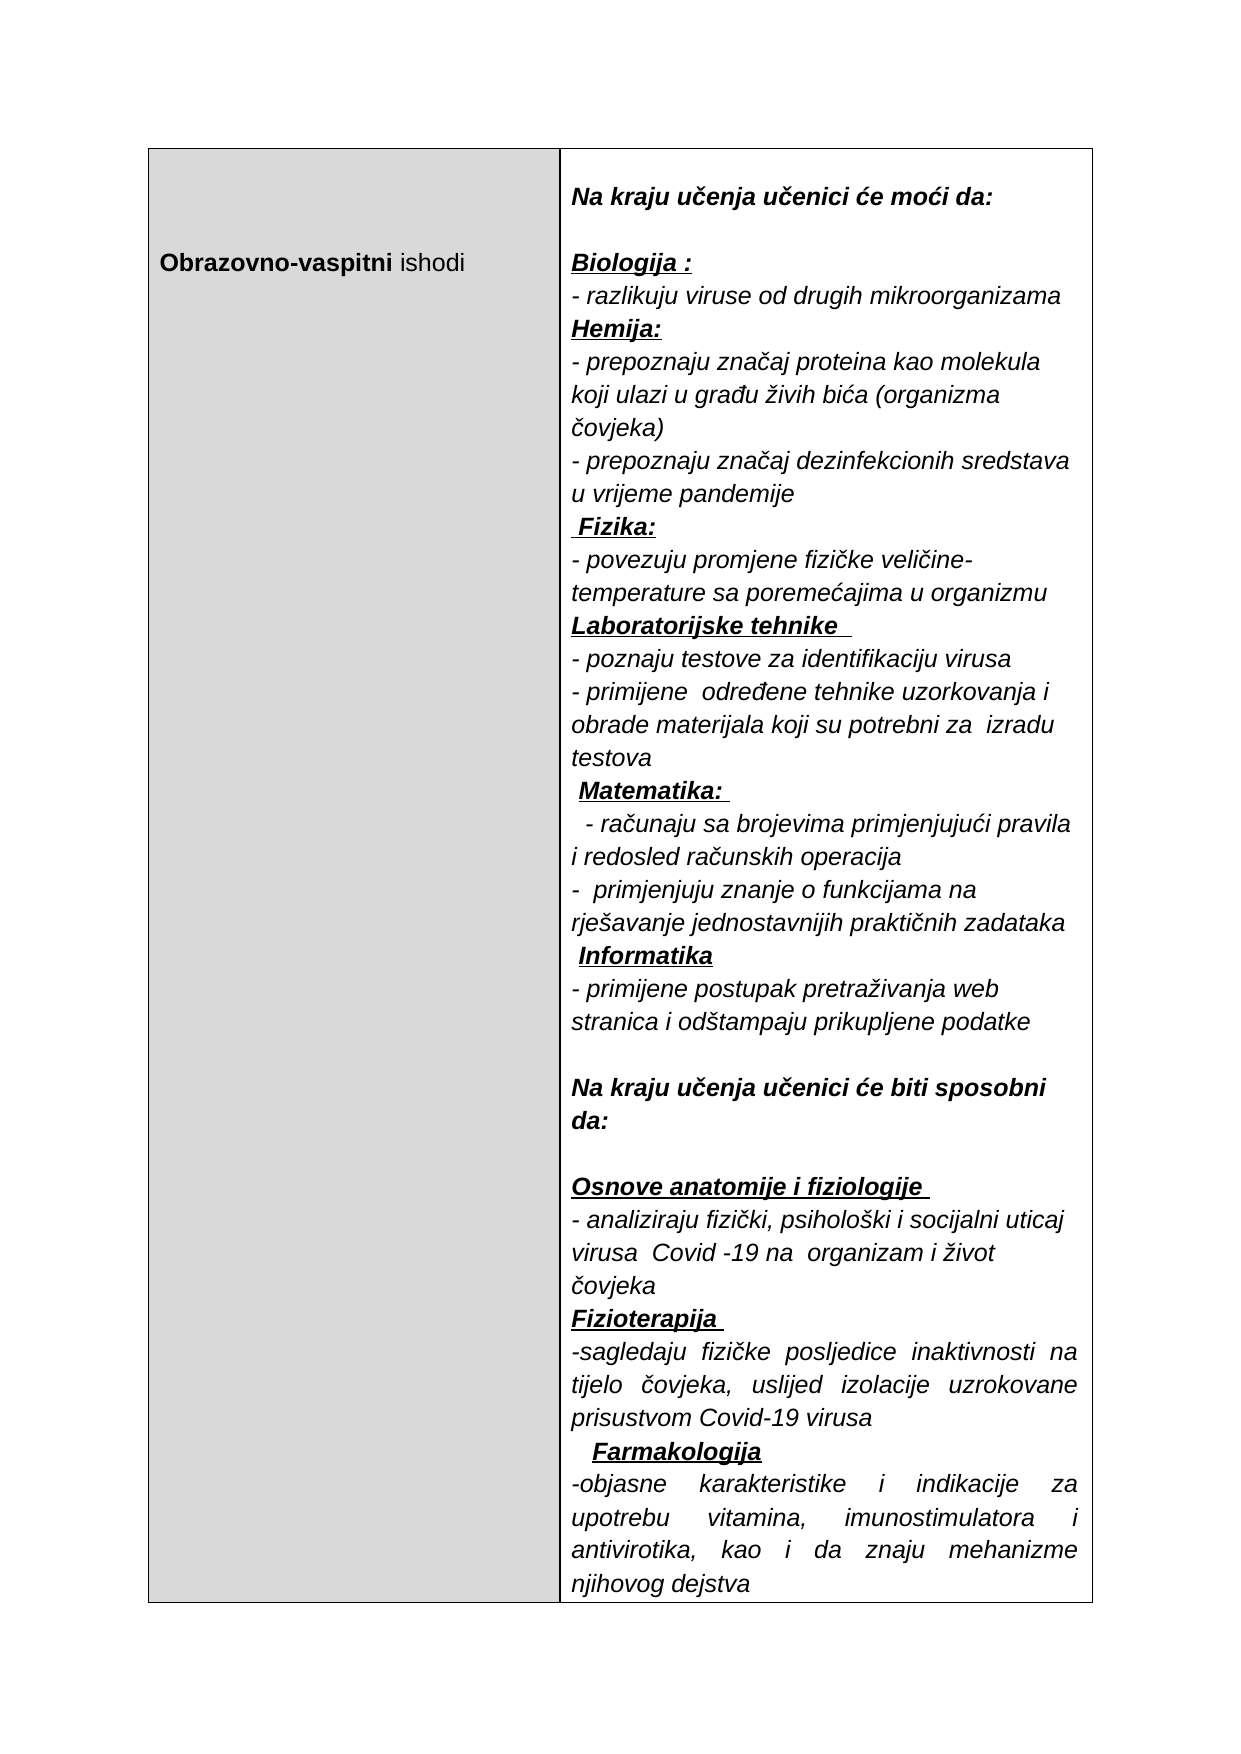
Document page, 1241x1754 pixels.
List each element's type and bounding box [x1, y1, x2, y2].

table_cell [561, 149, 1092, 1602]
table_cell [149, 149, 559, 1602]
